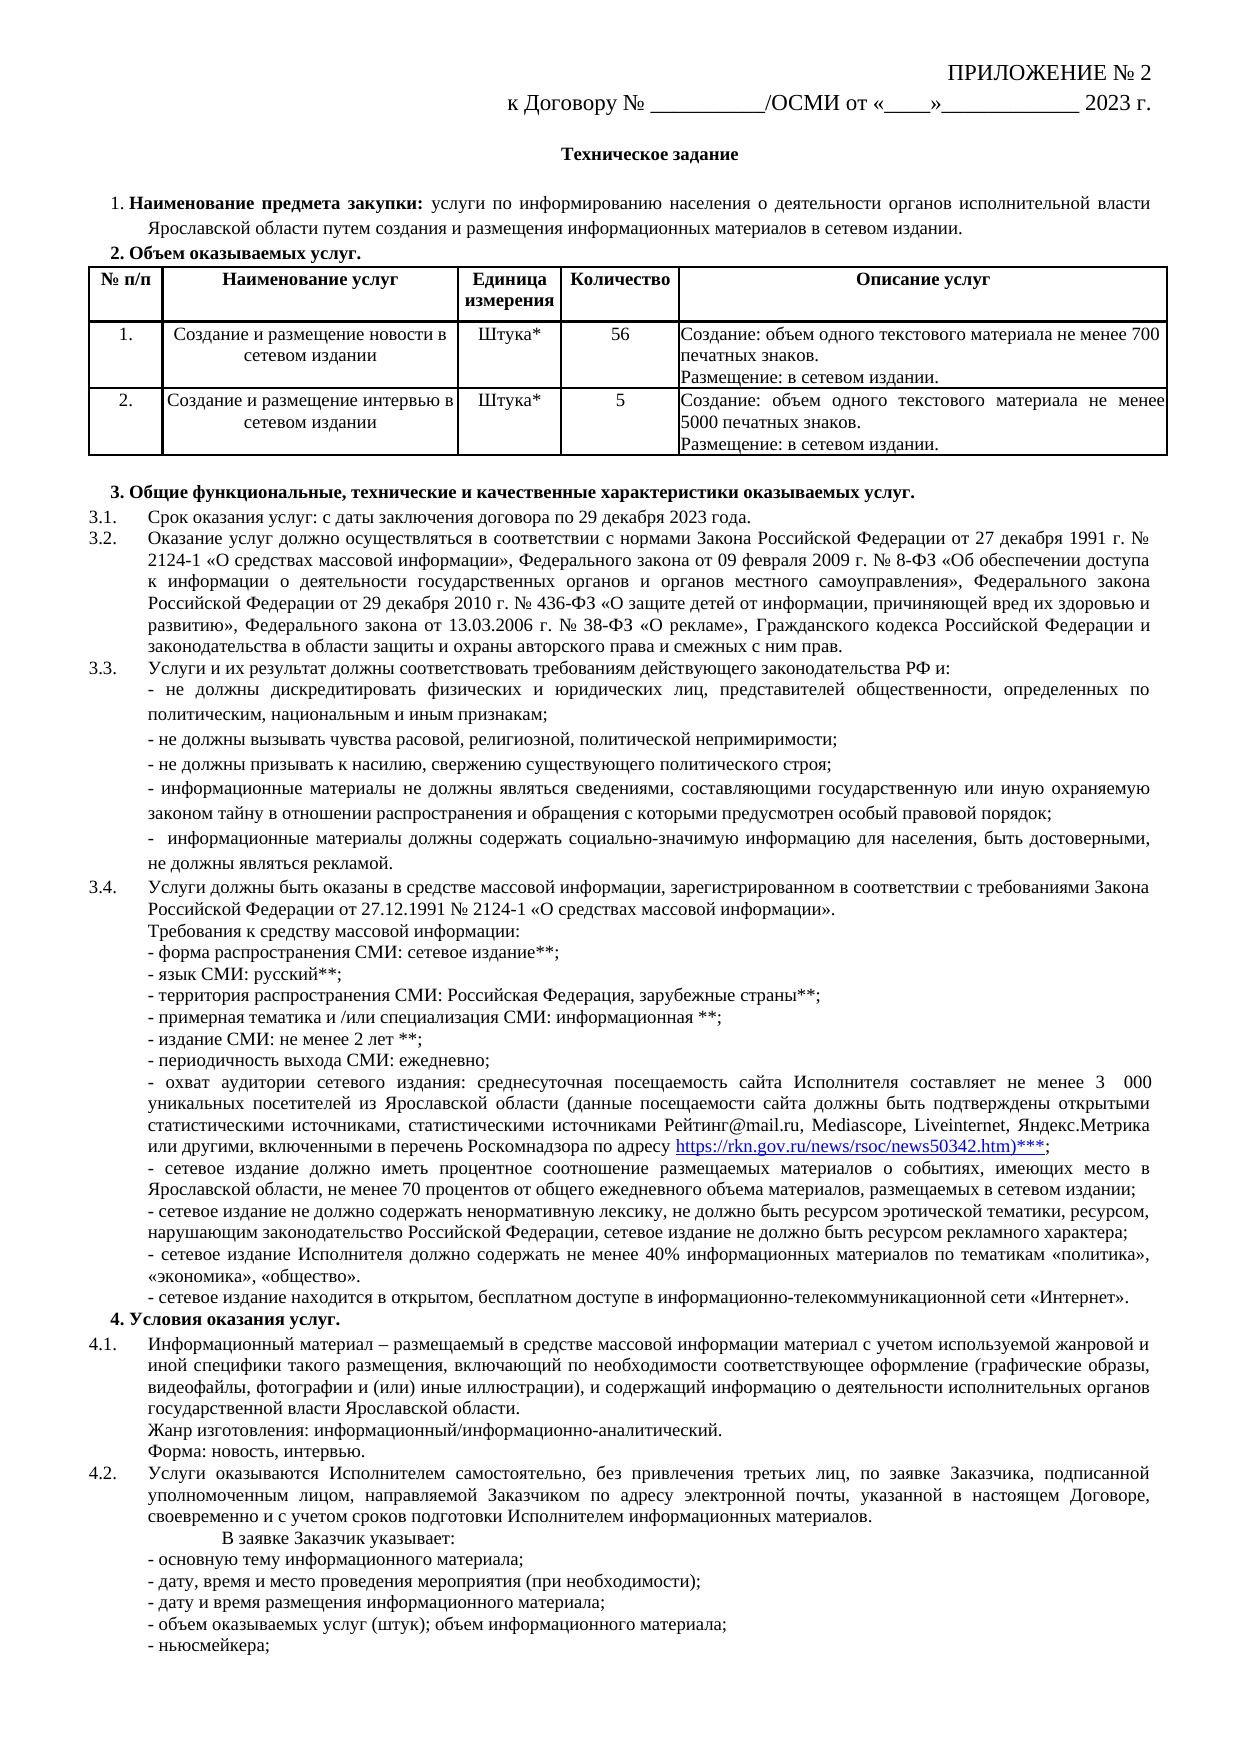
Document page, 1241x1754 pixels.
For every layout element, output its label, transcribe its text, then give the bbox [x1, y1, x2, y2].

list Услуги и их результат должны соответствовать требованиям действующего законодательства РФ и: [89, 657, 1152, 678]
table_cell 5 [562, 389, 678, 454]
text - охват аудитории сетевого издания: среднесуточная посещаемость сайта Исполнителя составляет не менее 3 000 уникальных посетителей из Ярославской области (данные посещаемости сайта должны быть подтверждены открытыми статистическими источниками, статистическими источниками Рейтинг@mail.ru, Mediascope, Liveinternet, Яндекс.Метрика или другими, включенными в перечень Роскомнадзора по адресу https://rkn.gov.ru/news/rsoc/news50342.htm)***; [148, 1071, 1152, 1157]
table_cell 1. [90, 323, 161, 387]
table_cell 56 [562, 323, 678, 387]
table_cell Создание: объем одного текстового материала не менее 700 печатных знаков. Размещение: в сетевом издании. [680, 366, 1166, 387]
list Срок оказания услуг: с даты заключения договора по 29 декабря 2023 года. [89, 506, 1152, 527]
text - информационные материалы не должны являться сведениями, составляющими государственную или иную охраняемую законом тайну в отношении распространения и обращения с которыми предусмотрен особый правовой порядок; [148, 777, 1152, 824]
text - объем оказываемых услуг (штук); объем информационного материала; [148, 1613, 1152, 1634]
text - территория распространения СМИ: Российская Федерация, зарубежные страны**; [148, 984, 1152, 1006]
text - сетевое издание находится в открытом, бесплатном доступе в информационно-телекоммуникационной сети «Интернет». [148, 1286, 1152, 1308]
text - дату, время и место проведения мероприятия (при необходимости); [148, 1570, 1152, 1591]
text - примерная тематика и /или специализация СМИ: информационная **; [148, 1006, 1152, 1027]
list Услуги оказываются Исполнителем самостоятельно, без привлечения третьих лиц, по заявке Заказчика, подписанной уполномоченным лицом, направляемой Заказчиком по адресу электронной почты, указанной в настоящем Договоре, своевременно и с учетом сроков подготовки Исполнителем информационных материалов. [89, 1462, 1152, 1527]
text - дату и время размещения информационного материала; [148, 1591, 1152, 1613]
text - периодичность выхода СМИ: ежедневно; [148, 1049, 1152, 1071]
text - основную тему информационного материала; [148, 1548, 1152, 1570]
table_cell 2. [90, 389, 161, 454]
text - форма распространения СМИ: сетевое издание**; [148, 941, 1152, 963]
text В заявке Заказчик указывает: [148, 1527, 1152, 1548]
table_header Наименование услуг [164, 268, 457, 320]
text Требования к средству массовой информации: [148, 919, 1152, 941]
list Общие функциональные, технические и качественные характеристики оказываемых услуг. [110, 481, 1152, 502]
text - издание СМИ: не менее 2 лет **; [148, 1027, 1152, 1049]
text - язык СМИ: русский**; [148, 963, 1152, 984]
text ПРИЛОЖЕНИЕ № 2 [148, 59, 1152, 85]
text - не должны призывать к насилию, свержению существующего политического строя; [148, 752, 1152, 774]
text к Договору № __________/ОСМИ от «____»____________ 2023 г. [148, 89, 1152, 116]
table_cell Создание и размещение интервью в сетевом издании [164, 389, 457, 454]
table_cell Создание: объем одного текстового материала не менее 5000 печатных знаков. Размещение: в сетевом издании. [680, 389, 1166, 454]
list Оказание услуг должно осуществляться в соответствии с нормами Закона Российской Федерации от 27 декабря 1991 г. № 2124-1 «О средствах массовой информации», Федерального закона от 09 февраля 2009 г. № 8-ФЗ «Об обеспечении доступа к информации о деятельности государственных органов и органов местного самоуправления», Федерального закона Российской Федерации от 29 декабря 2010 г. № 436-ФЗ «О защите детей от информации, причиняющей вред их здоровью и развитию», Федерального закона от 13.03.2006 г. № 38-ФЗ «О рекламе», Гражданского кодекса Российской Федерации и законодательства в области защиты и охраны авторского права и смежных с ним прав. [89, 527, 1152, 657]
table_header № п/п [90, 268, 161, 320]
text - не должны дискредитировать физических и юридических лиц, представителей общественности, определенных по политическим, национальным и иным признакам; [148, 678, 1152, 724]
list Наименование предмета закупки: услуги по информированию населения о деятельности органов исполнительной власти Ярославской области путем создания и размещения информационных материалов в сетевом издании. [110, 192, 1152, 238]
text - сетевое издание Исполнителя должно содержать не менее 40% информационных материалов по тематикам «политика», «экономика», «общество». [148, 1243, 1152, 1286]
list Условия оказания услуг. [110, 1308, 1152, 1329]
table_cell Штука* [459, 389, 560, 454]
text Жанр изготовления: информационный/информационно-аналитический. [148, 1419, 1152, 1440]
table_header Описание услуг [680, 268, 1166, 320]
text - сетевое издание не должно содержать ненормативную лексику, не должно быть ресурсом эротической тематики, ресурсом, нарушающим законодательство Российской Федерации, сетевое издание не должно быть ресурсом рекламного характера; [148, 1200, 1152, 1243]
text Техническое задание [148, 142, 1152, 164]
text - информационные материалы должны содержать социально-значимую информацию для населения, быть достоверными, не должны являться рекламой. [148, 827, 1152, 873]
table_header Единица измерения [459, 268, 560, 320]
table_header Количество [562, 268, 678, 320]
list Объем оказываемых услуг. [110, 242, 1152, 263]
text - ньюсмейкера; [148, 1634, 1152, 1656]
list Информационный материал – размещаемый в средстве массовой информации материал с учетом используемой жанровой и иной специфики такого размещения, включающий по необходимости соответствующее оформление (графические образы, видеофайлы, фотографии и (или) иные иллюстрации), и содержащий информацию о деятельности исполнительных органов государственной власти Ярославской области. [89, 1332, 1152, 1419]
list Услуги должны быть оказаны в средстве массовой информации, зарегистрированном в соответствии с требованиями Закона Российской Федерации от 27.12.1991 № 2124-1 «О средствах массовой информации». [89, 876, 1152, 919]
table_cell Штука* [459, 323, 560, 387]
text - не должны вызывать чувства расовой, религиозной, политической непримиримости; [148, 728, 1152, 749]
text Форма: новость, интервью. [148, 1440, 1152, 1462]
text - сетевое издание должно иметь процентное соотношение размещаемых материалов о событиях, имеющих место в Ярославской области, не менее 70 процентов от общего ежедневного объема материалов, размещаемых в сетевом издании; [148, 1157, 1152, 1200]
table_cell Создание и размещение новости в сетевом издании [164, 323, 457, 387]
